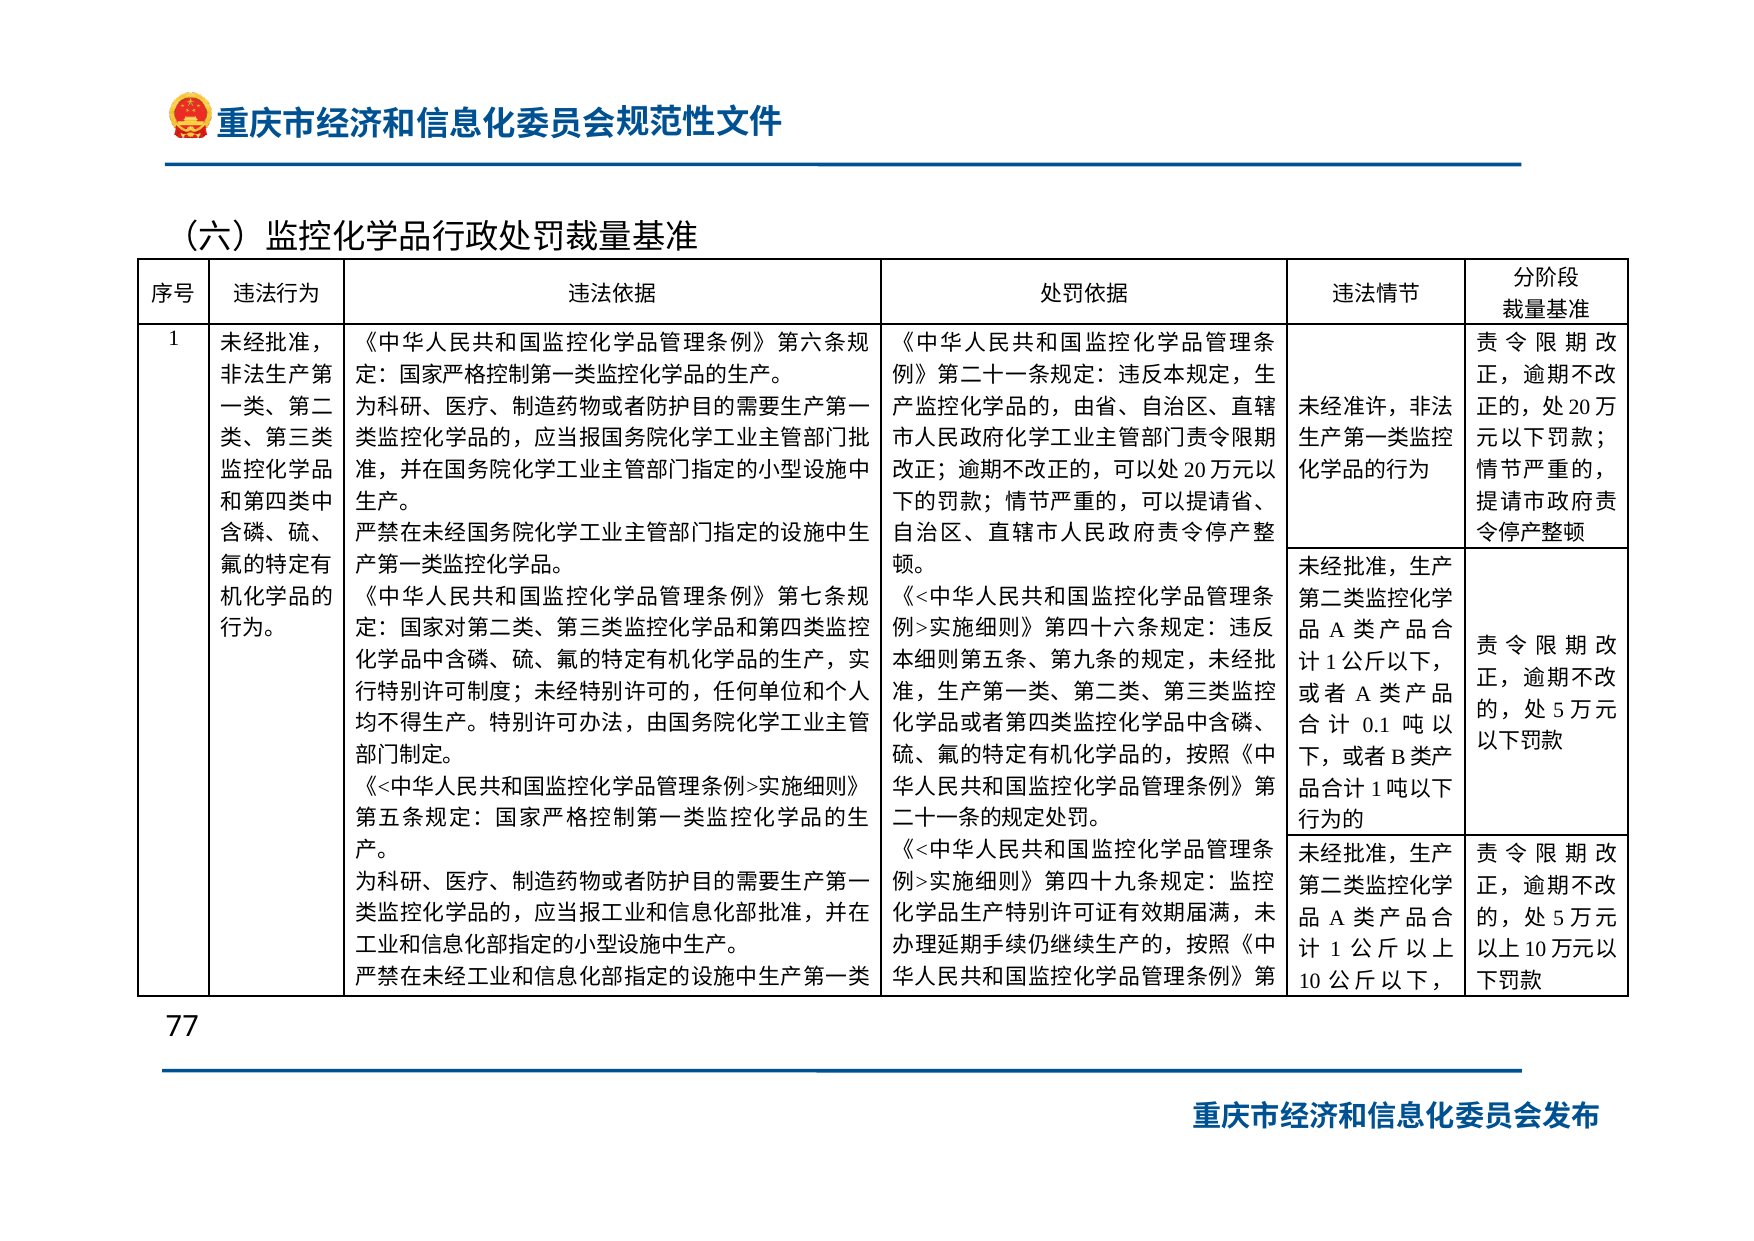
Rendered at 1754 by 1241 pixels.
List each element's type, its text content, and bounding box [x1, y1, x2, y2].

table_header 违法依据 [345, 260, 880, 323]
table_cell 未经批准，非法生产第一类、第二类、第三类监控化学品和第四类中含磷、硫、氟的特定有机化学品的行为。 [210, 325, 343, 994]
table_cell 责令限期改正，逾期不改的，处5万元以上10万元以下罚款 [1466, 836, 1627, 994]
table_header 违法行为 [210, 260, 343, 323]
picture [165, 90, 216, 142]
text （六）监控化学品行政处罚裁量基准 [165, 209, 1600, 258]
table_cell 责令限期改正，逾期不改的，处5万元以下罚款 [1466, 549, 1627, 834]
table_cell 未经准许，非法生产第一类监控化学品的行为 [1288, 325, 1464, 547]
table_header 序号 [139, 260, 208, 323]
table_cell 未经批准，生产第二类监控化学品A类产品合计1公斤以下，或者A类产品合计0.1吨以下，或者B类产品合计1吨以下行为的 [1288, 549, 1464, 834]
table_cell 未经批准，生产第二类监控化学品A类产品合计1公斤以上10公斤以下，或者A类产品合计0.1吨以上1吨以下，或者B类产品合计1吨以上1万公斤以下行为的 [1288, 836, 1464, 994]
table_header 处罚依据 [882, 260, 1286, 323]
table_cell 责令限期改正，逾期不改正的，处20万元以下罚款；情节严重的，提请市政府责令停产整顿 [1466, 325, 1627, 547]
table_cell 《中华人民共和国监控化学品管理条例》第二十一条规定：违反本规定，生产监控化学品的，由省、自治区、直辖市人民政府化学工业主管部门责令限期改正；逾期不改正的，可以处20万元以下的罚款；情节严重的，可以提请省、自治区、直辖市人民政府责令停产整顿。 《<中华人民共和国监控化学品管理条例>实施细则》第四十六条规定：违反本细则第五条、第九条的规定，未经批准，生产第一类、第二类、第三类监控化学品或者第四类监控化学品中含磷、硫、氟的特定有机化学品的，按照《中华人民共和国监控化学品管理条例》第二十一条的规定处罚。 《<中华人民共和国监控化学品管理条例>实施细则》第四十九条规定：监控化学品生产特别许可证有效期届满，未办理延期手续仍继续生产的，按照《中华人民共和国监控化学品管理条例》第二十一条的规定处罚。 [882, 325, 1286, 994]
table_cell 《中华人民共和国监控化学品管理条例》第六条规定：国家严格控制第一类监控化学品的生产。 为科研、医疗、制造药物或者防护目的需要生产第一类监控化学品的，应当报国务院化学工业主管部门批准，并在国务院化学工业主管部门指定的小型设施中生产。 严禁在未经国务院化学工业主管部门指定的设施中生产第一类监控化学品。 《中华人民共和国监控化学品管理条例》第七条规定：国家对第二类、第三类监控化学品和第四类监控化学品中含磷、硫、氟的特定有机化学品的生产，实行特别许可制度；未经特别许可的，任何单位和个人均不得生产。特别许可办法，由国务院化学工业主管部门制定。 《<中华人民共和国监控化学品管理条例>实施细则》第五条规定：国家严格控制第一类监控化学品的生产。 为科研、医疗、制造药物或者防护目的需要生产第一类监控化学品的，应当报工业和信息化部批准，并在工业和信息化部指定的小型设施中生产。 严禁在未经工业和信息化部指定的设施中生产第一类监控化学品。 《<中华人民共和国监控化学品管理条例>实施细则》第九条规定：国家对第二类、第三类监控化学品和第四类监控化学品中含磷、硫、氟的特定有机化学品的生产，实行特别许可制度。 [345, 325, 880, 994]
table_header 违法情节 [1288, 260, 1464, 323]
table_cell 1 [139, 325, 208, 994]
table_header 分阶段 裁量基准 [1466, 260, 1627, 323]
